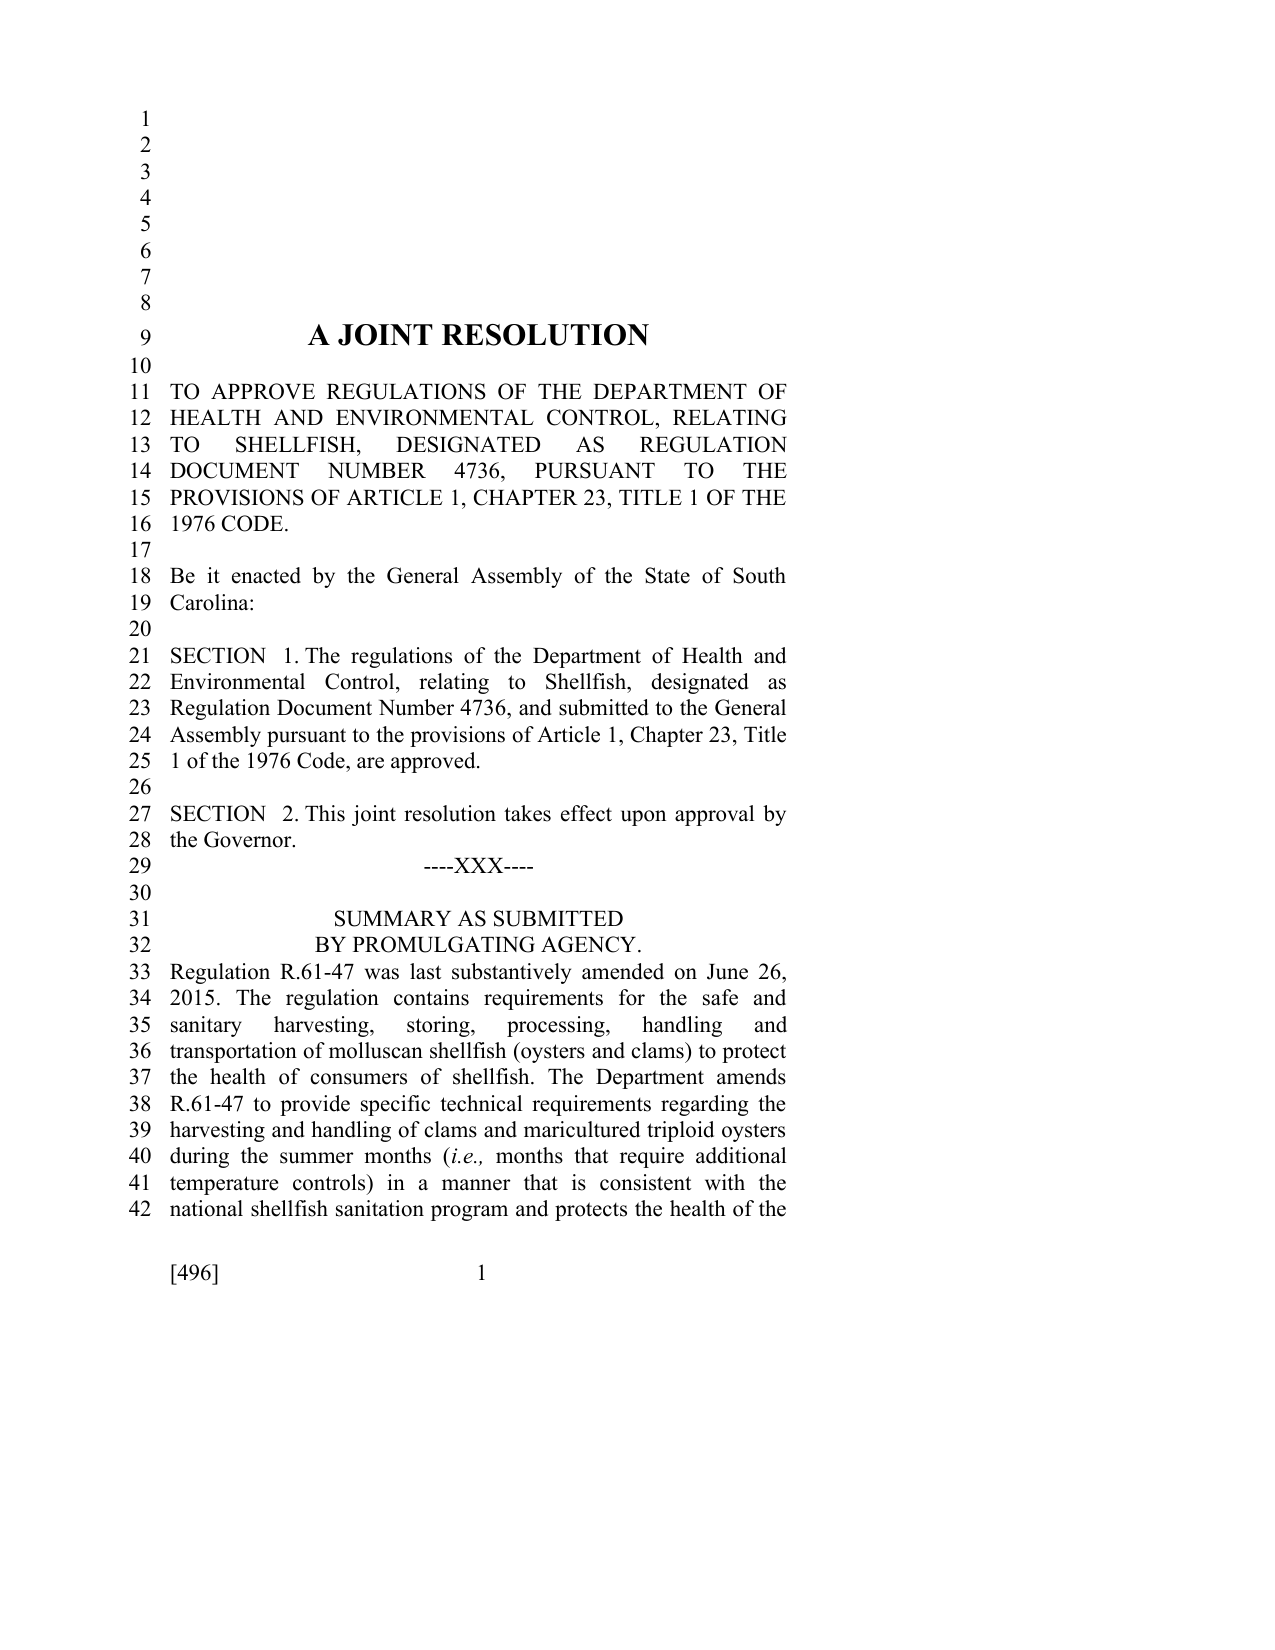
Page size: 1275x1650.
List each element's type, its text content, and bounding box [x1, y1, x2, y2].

text BY PROMULGATING AGENCY. [169, 932, 787, 958]
text TO APPROVE REGULATIONS OF THE DEPARTMENT OF HEALTH AND ENVIRONMENTAL CONTROL, RELATING TO SHELLFISH, DESIGNATED AS REGULATION DOCUMENT NUMBER 4736, PURSUANT TO THE PROVISIONS OF ARTICLE 1, CHAPTER 23, TITLE 1 OF THE 1976 CODE. [169, 378, 787, 536]
text SUMMARY AS SUBMITTED [169, 905, 787, 932]
text A JOINT RESOLUTION [169, 316, 787, 352]
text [169, 958, 787, 1221]
text SECTION 1. The regulations of the Department of Health and Environmental Control, relating to Shellfish, designated as Regulation Document Number 4736, and submitted to the General Assembly pursuant to the provisions of Article 1, Chapter 23, Title 1 of the 1976 Code, are approved. [169, 642, 787, 773]
text Be it enacted by the General Assembly of the State of South Carolina: [169, 563, 787, 615]
text SECTION 2. This joint resolution takes effect upon approval by the Governor. [169, 800, 787, 852]
text ----XXX---- [169, 852, 787, 879]
